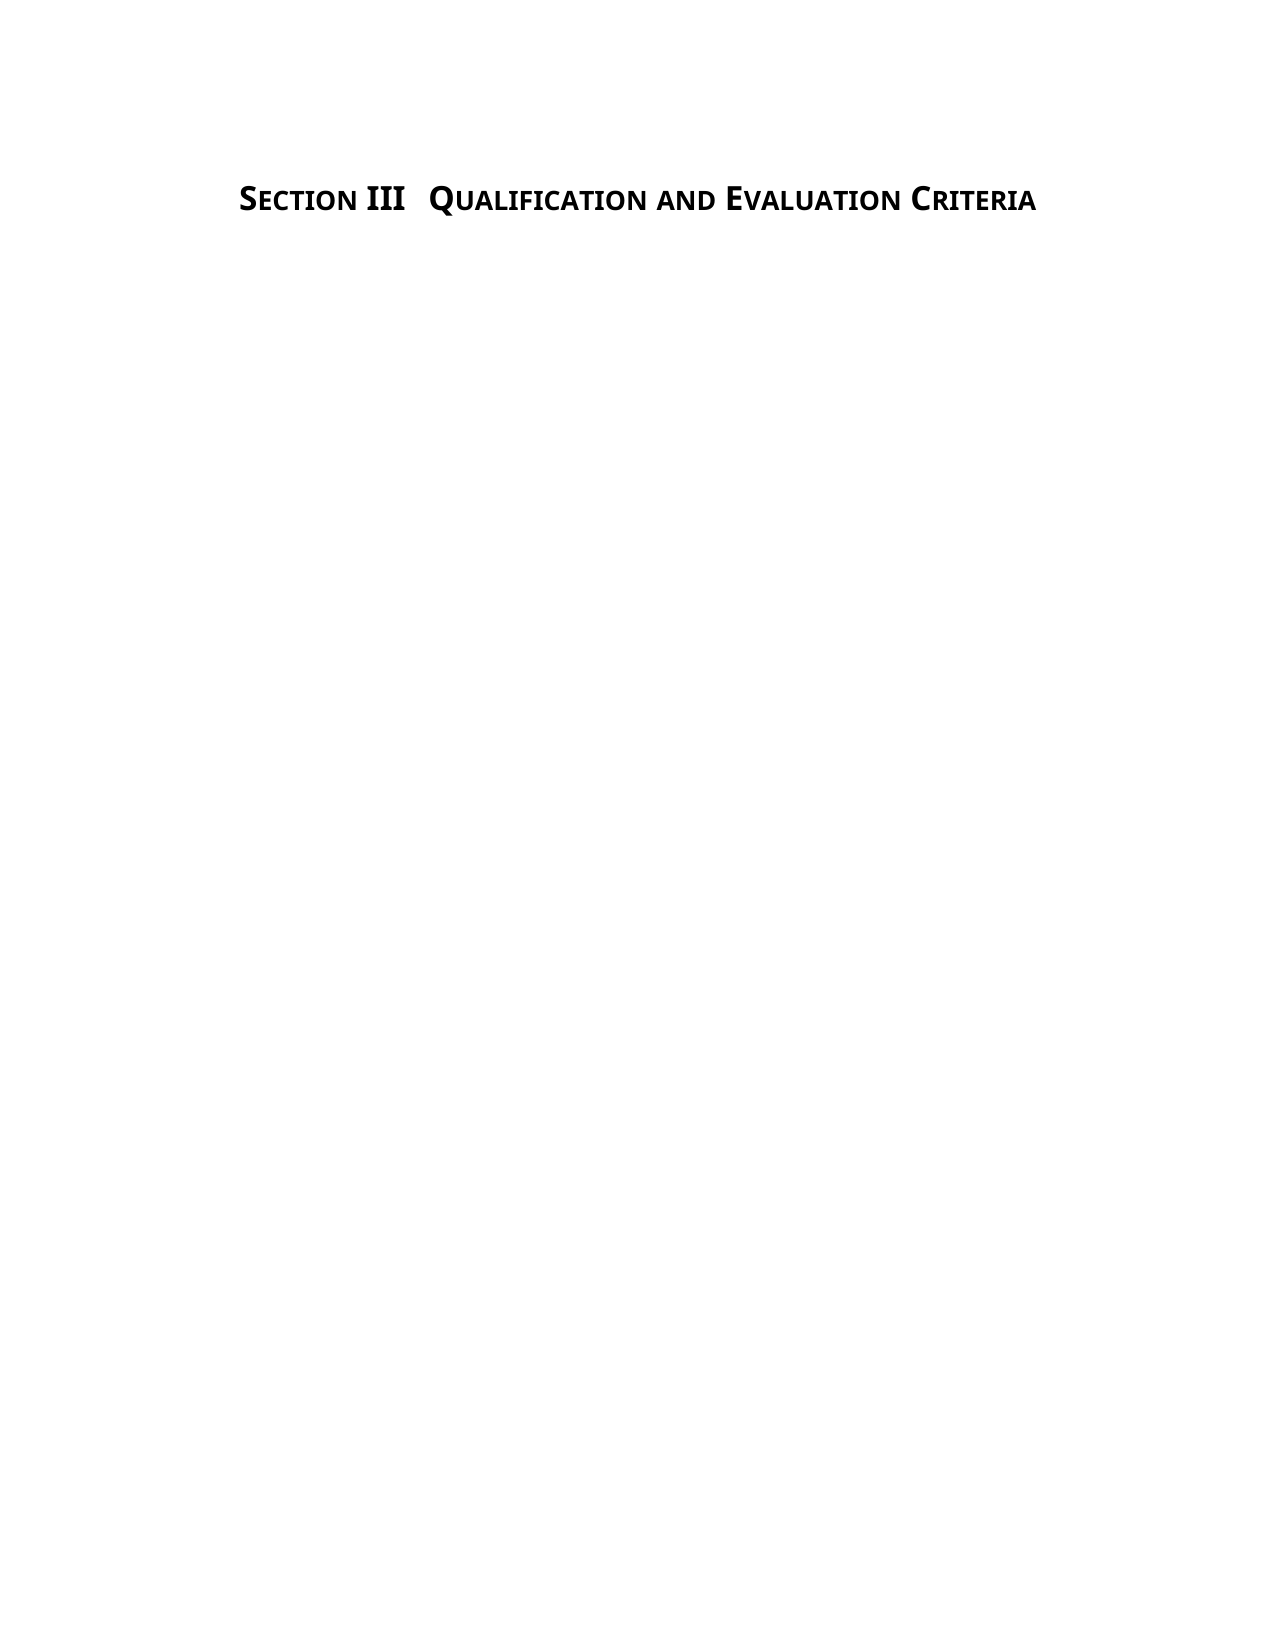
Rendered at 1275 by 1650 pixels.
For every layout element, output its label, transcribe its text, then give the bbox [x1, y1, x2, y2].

subtitle Section III Qualification and Evaluation Criteria [150, 175, 1125, 220]
